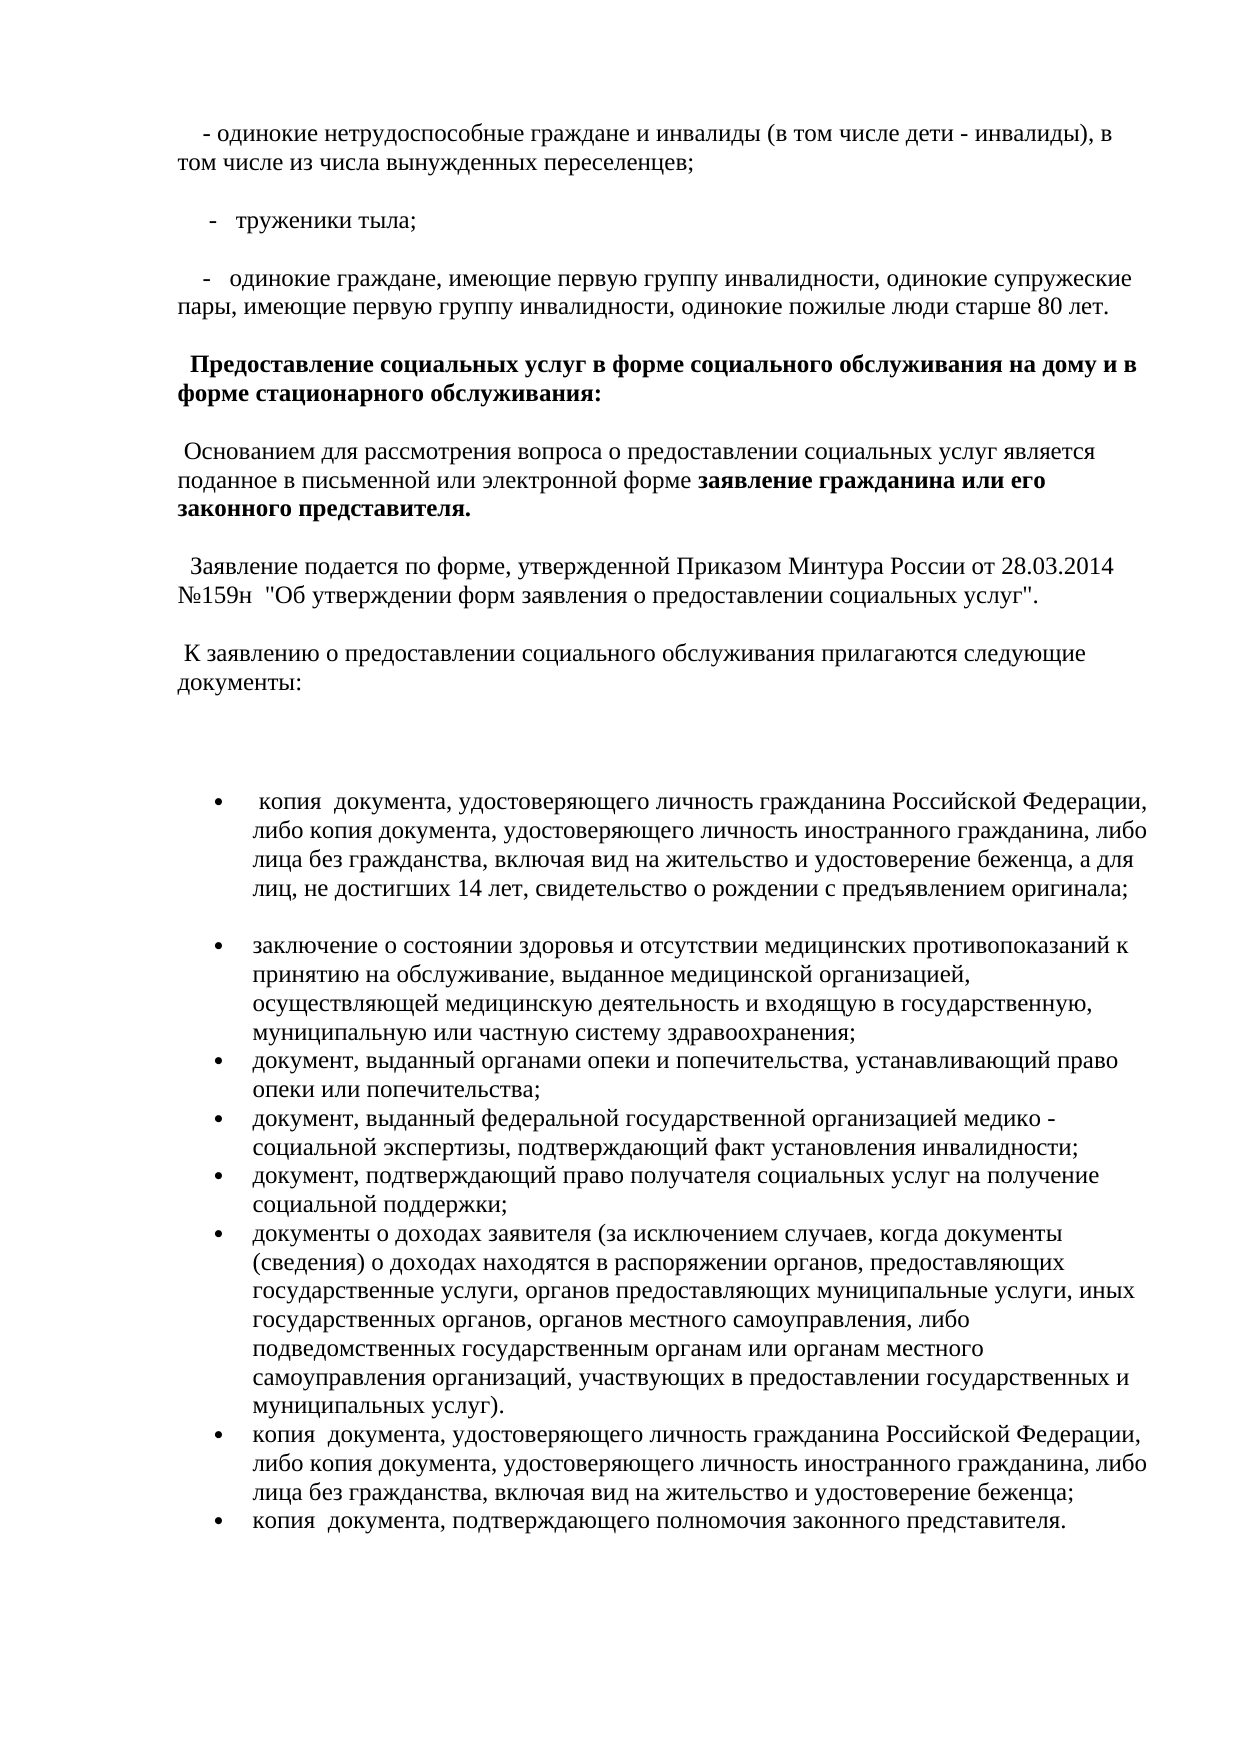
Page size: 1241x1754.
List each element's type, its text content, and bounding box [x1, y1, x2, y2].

text - труженики тыла; [177, 205, 1152, 233]
list документ, выданный органами опеки и попечительства, устанавливающий право опеки или попечительства; [215, 1046, 1152, 1103]
list документы о доходах заявителя (за исключением случаев, когда документы (сведения) о доходах находятся в распоряжении органов, предоставляющих государственные услуги, органов предоставляющих муниципальные услуги, иных государственных органов, органов местного самоуправления, либо подведомственных государственным органам или органам местного самоуправления организаций, участвующих в предоставлении государственных и муниципальных услуг). [215, 1218, 1152, 1419]
text К заявлению о предоставлении социального обслуживания прилагаются следующие документы: [177, 638, 1152, 696]
list документ, выданный федеральной государственной организацией медико - социальной экспертизы, подтверждающий факт установления инвалидности; [215, 1103, 1152, 1161]
list копия документа, удостоверяющего личность гражданина Российской Федерации, либо копия документа, удостоверяющего личность иностранного гражданина, либо лица без гражданства, включая вид на жительство и удостоверение беженца, а для лиц, не достигших 14 лет, свидетельство о рождении с предъявлением оригинала; [215, 786, 1152, 901]
text Основанием для рассмотрения вопроса о предоставлении социальных услуг является поданное в письменной или электронной форме заявление гражданина или его законного представителя. [177, 436, 1152, 522]
list документ, подтверждающий право получателя социальных услуг на получение социальной поддержки; [215, 1161, 1152, 1218]
list копия документа, удостоверяющего личность гражданина Российской Федерации, либо копия документа, удостоверяющего личность иностранного гражданина, либо лица без гражданства, включая вид на жительство и удостоверение беженца; [215, 1419, 1152, 1506]
text Заявление подается по форме, утвержденной Приказом Минтура России от 28.03.2014 №159н "Об утверждении форм заявления о предоставлении социальных услуг". [177, 551, 1152, 609]
list заключение о состоянии здоровья и отсутствии медицинских противопоказаний к принятию на обслуживание, выданное медицинской организацией, осуществляющей медицинскую деятельность и входящую в государственную, муниципальную или частную систему здравоохранения; [215, 931, 1152, 1046]
text - одинокие нетрудоспособные граждане и инвалиды (в том числе дети - инвалиды), в том числе из числа вынужденных переселенцев; [177, 118, 1152, 176]
text - одинокие граждане, имеющие первую группу инвалидности, одинокие супружеские пары, имеющие первую группу инвалидности, одинокие пожилые люди старше 80 лет. [177, 263, 1152, 320]
list копия документа, подтверждающего полномочия законного представителя. [215, 1506, 1152, 1534]
text Предоставление социальных услуг в форме социального обслуживания на дому и в форме стационарного обслуживания: [177, 349, 1152, 407]
